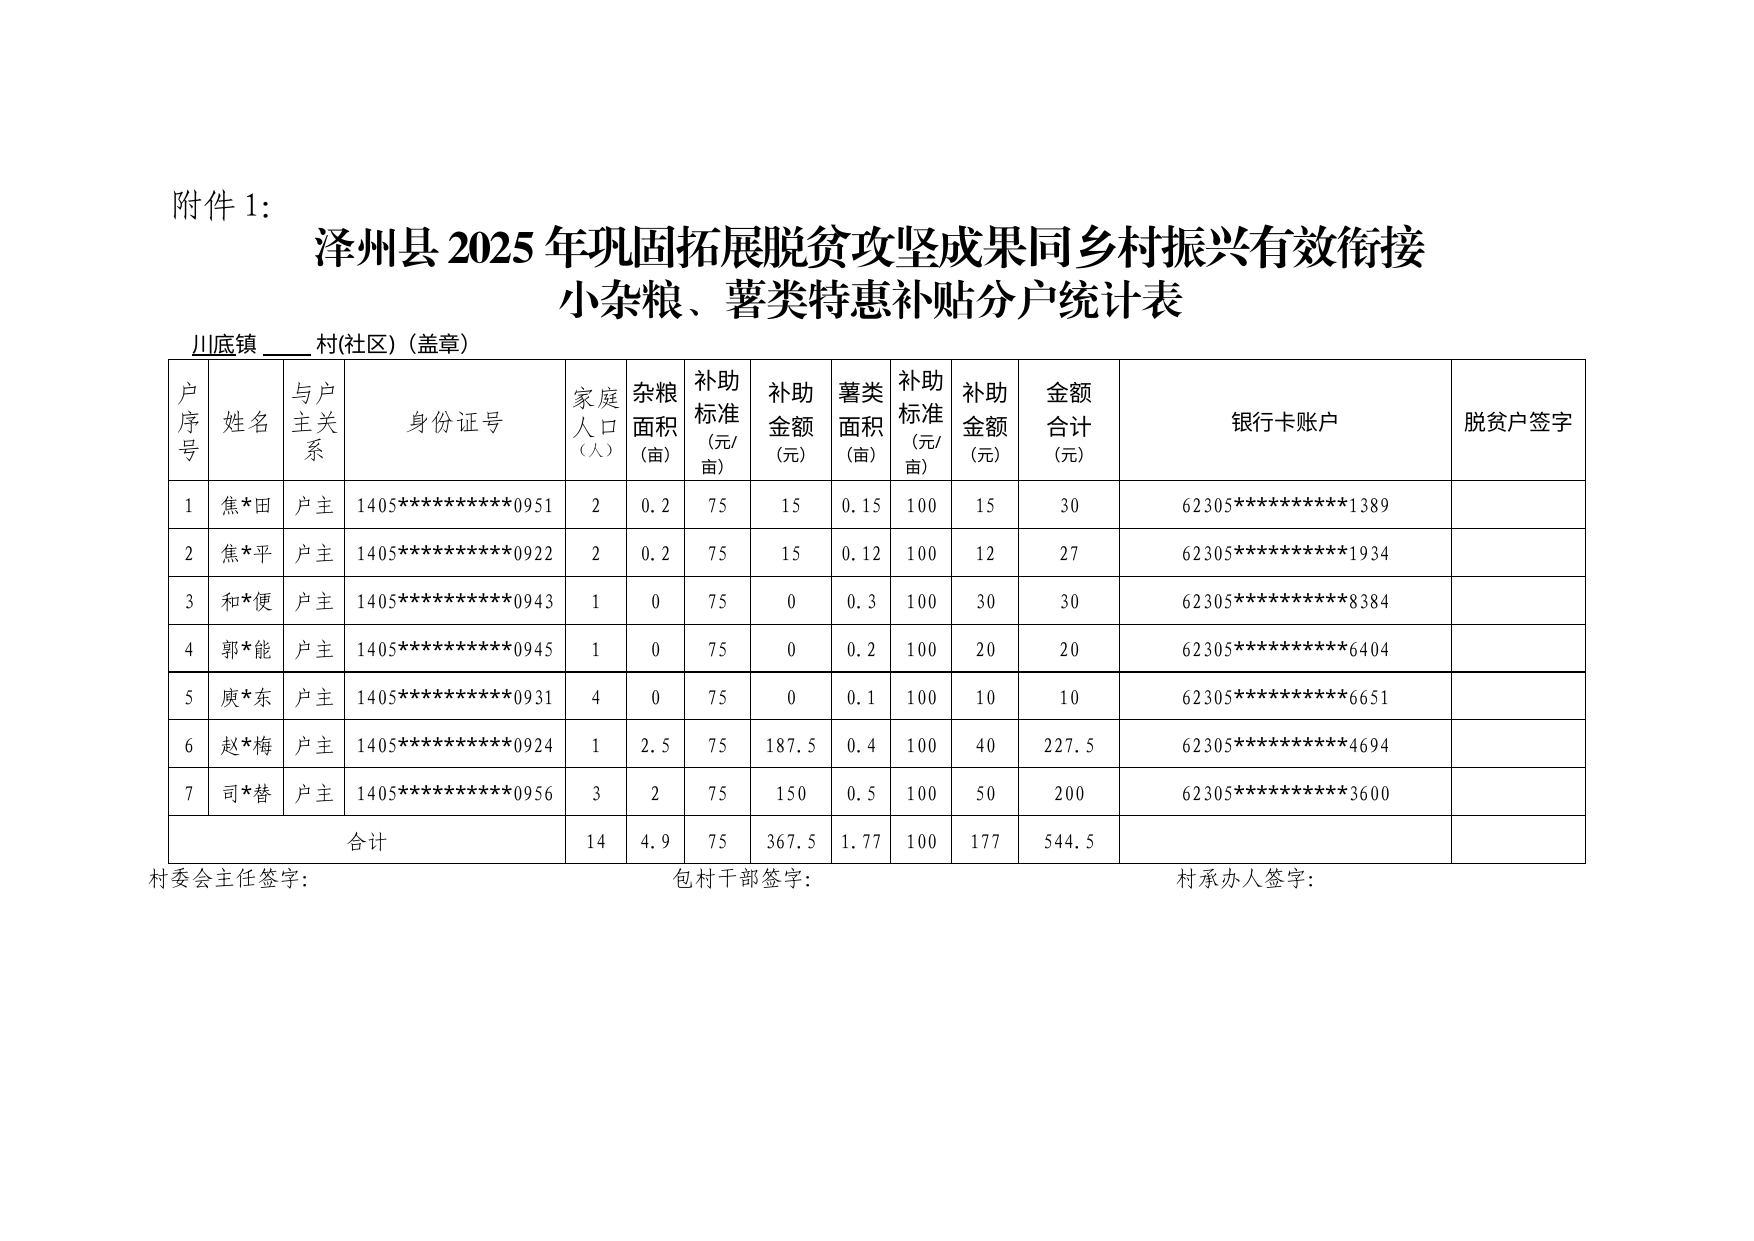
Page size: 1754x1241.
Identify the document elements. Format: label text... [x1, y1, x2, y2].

table_cell 15 [751, 481, 831, 528]
table_cell 合计 [169, 816, 565, 863]
table_cell 20 [952, 625, 1018, 671]
table_cell 75 [685, 481, 750, 528]
table_cell 75 [685, 768, 750, 815]
table_cell 户主 [284, 529, 344, 576]
table_cell 和*便 [209, 577, 283, 623]
table_cell 4 [566, 673, 626, 719]
table_cell 7 [169, 768, 208, 815]
table_cell 40 [952, 720, 1018, 767]
table_cell 0 [751, 577, 831, 623]
table_cell 5 [169, 673, 208, 719]
table_cell 62305**********1389 [1120, 481, 1451, 528]
table_cell 1.77 [832, 816, 890, 863]
table_cell 75 [685, 529, 750, 576]
table_cell 1 [566, 577, 626, 623]
table_cell 62305**********1934 [1120, 529, 1451, 576]
table_cell 100 [891, 529, 951, 576]
table_cell 30 [1019, 577, 1119, 623]
table_cell [1452, 768, 1585, 815]
table_cell 1405**********0943 [345, 577, 565, 623]
table_cell 杂粮 面积（亩） [627, 360, 684, 480]
table_cell 544.5 [1019, 816, 1119, 863]
table_cell 银行卡账户 [1120, 360, 1451, 480]
table_cell 0.15 [832, 481, 890, 528]
table_cell 62305**********3600 [1120, 768, 1451, 815]
table_cell 177 [952, 816, 1018, 863]
table_cell [1452, 625, 1585, 671]
table_cell 1405**********0956 [345, 768, 565, 815]
table_cell 3 [566, 768, 626, 815]
table_cell 75 [685, 625, 750, 671]
table_cell 补助 标准 （元/亩） [891, 360, 951, 480]
table_cell 家庭 人口（人） [566, 360, 626, 480]
table_cell 50 [952, 768, 1018, 815]
table_cell 身份证号 [345, 360, 565, 480]
table_cell 薯类 面积 （亩） [832, 360, 890, 480]
table_cell 户主 [284, 720, 344, 767]
table_cell 15 [751, 529, 831, 576]
table_cell 0.3 [832, 577, 890, 623]
table_cell 75 [685, 720, 750, 767]
table_cell 1 [169, 481, 208, 528]
table_cell 100 [891, 816, 951, 863]
table_cell 补助 金额（元） [751, 360, 831, 480]
table_cell 0.2 [832, 625, 890, 671]
table_cell 20 [1019, 625, 1119, 671]
table_cell 户主 [284, 577, 344, 623]
table_cell [1452, 481, 1585, 528]
table_cell 187.5 [751, 720, 831, 767]
table_cell 0.12 [832, 529, 890, 576]
table_cell 补助 金额 （元） [952, 360, 1018, 480]
table_cell 焦*田 [209, 481, 283, 528]
table_cell 1405**********0922 [345, 529, 565, 576]
table_cell 2 [627, 768, 684, 815]
table_cell 14 [566, 816, 626, 863]
table_cell 0.4 [832, 720, 890, 767]
table_cell 100 [891, 577, 951, 623]
table_cell 62305**********6651 [1120, 673, 1451, 719]
table_cell 227.5 [1019, 720, 1119, 767]
table_cell 1 [566, 625, 626, 671]
table_cell 1405**********0931 [345, 673, 565, 719]
table_cell 367.5 [751, 816, 831, 863]
table_cell 郭*能 [209, 625, 283, 671]
table_cell 3 [169, 577, 208, 623]
table_cell 100 [891, 720, 951, 767]
table_cell 赵*梅 [209, 720, 283, 767]
table_cell [1452, 529, 1585, 576]
table_cell 补助 标准 （元/亩） [685, 360, 750, 480]
table_cell 75 [685, 816, 750, 863]
table_cell 75 [685, 673, 750, 719]
table_cell 75 [685, 577, 750, 623]
table_cell 0.1 [832, 673, 890, 719]
table_cell 6 [169, 720, 208, 767]
table_cell 100 [891, 625, 951, 671]
table_cell 司*替 [209, 768, 283, 815]
table_cell 焦*平 [209, 529, 283, 576]
table_cell 2 [566, 529, 626, 576]
table_cell 2.5 [627, 720, 684, 767]
table_cell 1405**********0924 [345, 720, 565, 767]
table_cell 1405**********0951 [345, 481, 565, 528]
table_cell 62305**********4694 [1120, 720, 1451, 767]
text 村委会主任签字： 包村干部签字： 村承办人签字： [148, 864, 1606, 889]
table_cell 4.9 [627, 816, 684, 863]
table_cell 12 [952, 529, 1018, 576]
table_cell 0.5 [832, 768, 890, 815]
table_cell 100 [891, 673, 951, 719]
table_header 附件1： 泽州县2025年巩固拓展脱贫攻坚成果同乡村振兴有效衔接 小杂粮、薯类特惠补贴分户统计表 川底镇 村(社区)（盖章） [168, 183, 1573, 359]
table_cell 0 [751, 673, 831, 719]
table_cell 10 [1019, 673, 1119, 719]
table_cell 脱贫户签字 [1452, 360, 1585, 480]
table_cell [1452, 720, 1585, 767]
table_cell 户主 [284, 673, 344, 719]
table_cell 庾*东 [209, 673, 283, 719]
table_cell [1452, 673, 1585, 719]
table_cell 户主 [284, 481, 344, 528]
table_cell 0 [627, 625, 684, 671]
table_cell 2 [566, 481, 626, 528]
table_cell 200 [1019, 768, 1119, 815]
table_cell 30 [952, 577, 1018, 623]
table_cell 0 [627, 673, 684, 719]
table_cell 与户主关系 [284, 360, 344, 480]
table_cell 1405**********0945 [345, 625, 565, 671]
table_cell 62305**********6404 [1120, 625, 1451, 671]
table_cell 2 [169, 529, 208, 576]
table_cell [1452, 577, 1585, 623]
table_cell 户主 [284, 768, 344, 815]
table_cell 30 [1019, 481, 1119, 528]
table_cell 100 [891, 768, 951, 815]
table_cell 4 [169, 625, 208, 671]
table_cell 10 [952, 673, 1018, 719]
table_cell 15 [952, 481, 1018, 528]
table_cell 金额 合计 （元） [1019, 360, 1119, 480]
table_cell 27 [1019, 529, 1119, 576]
table_cell 100 [891, 481, 951, 528]
table_cell 姓名 [209, 360, 283, 480]
table_cell 户主 [284, 625, 344, 671]
table_cell 150 [751, 768, 831, 815]
table_cell [1452, 816, 1585, 863]
table_cell 0.2 [627, 481, 684, 528]
table_cell 0 [751, 625, 831, 671]
table_cell 62305**********8384 [1120, 577, 1451, 623]
table_cell [1120, 816, 1451, 863]
table_cell 0.2 [627, 529, 684, 576]
table_cell 1 [566, 720, 626, 767]
table_cell 户序号 [169, 360, 208, 480]
table_cell 0 [627, 577, 684, 623]
